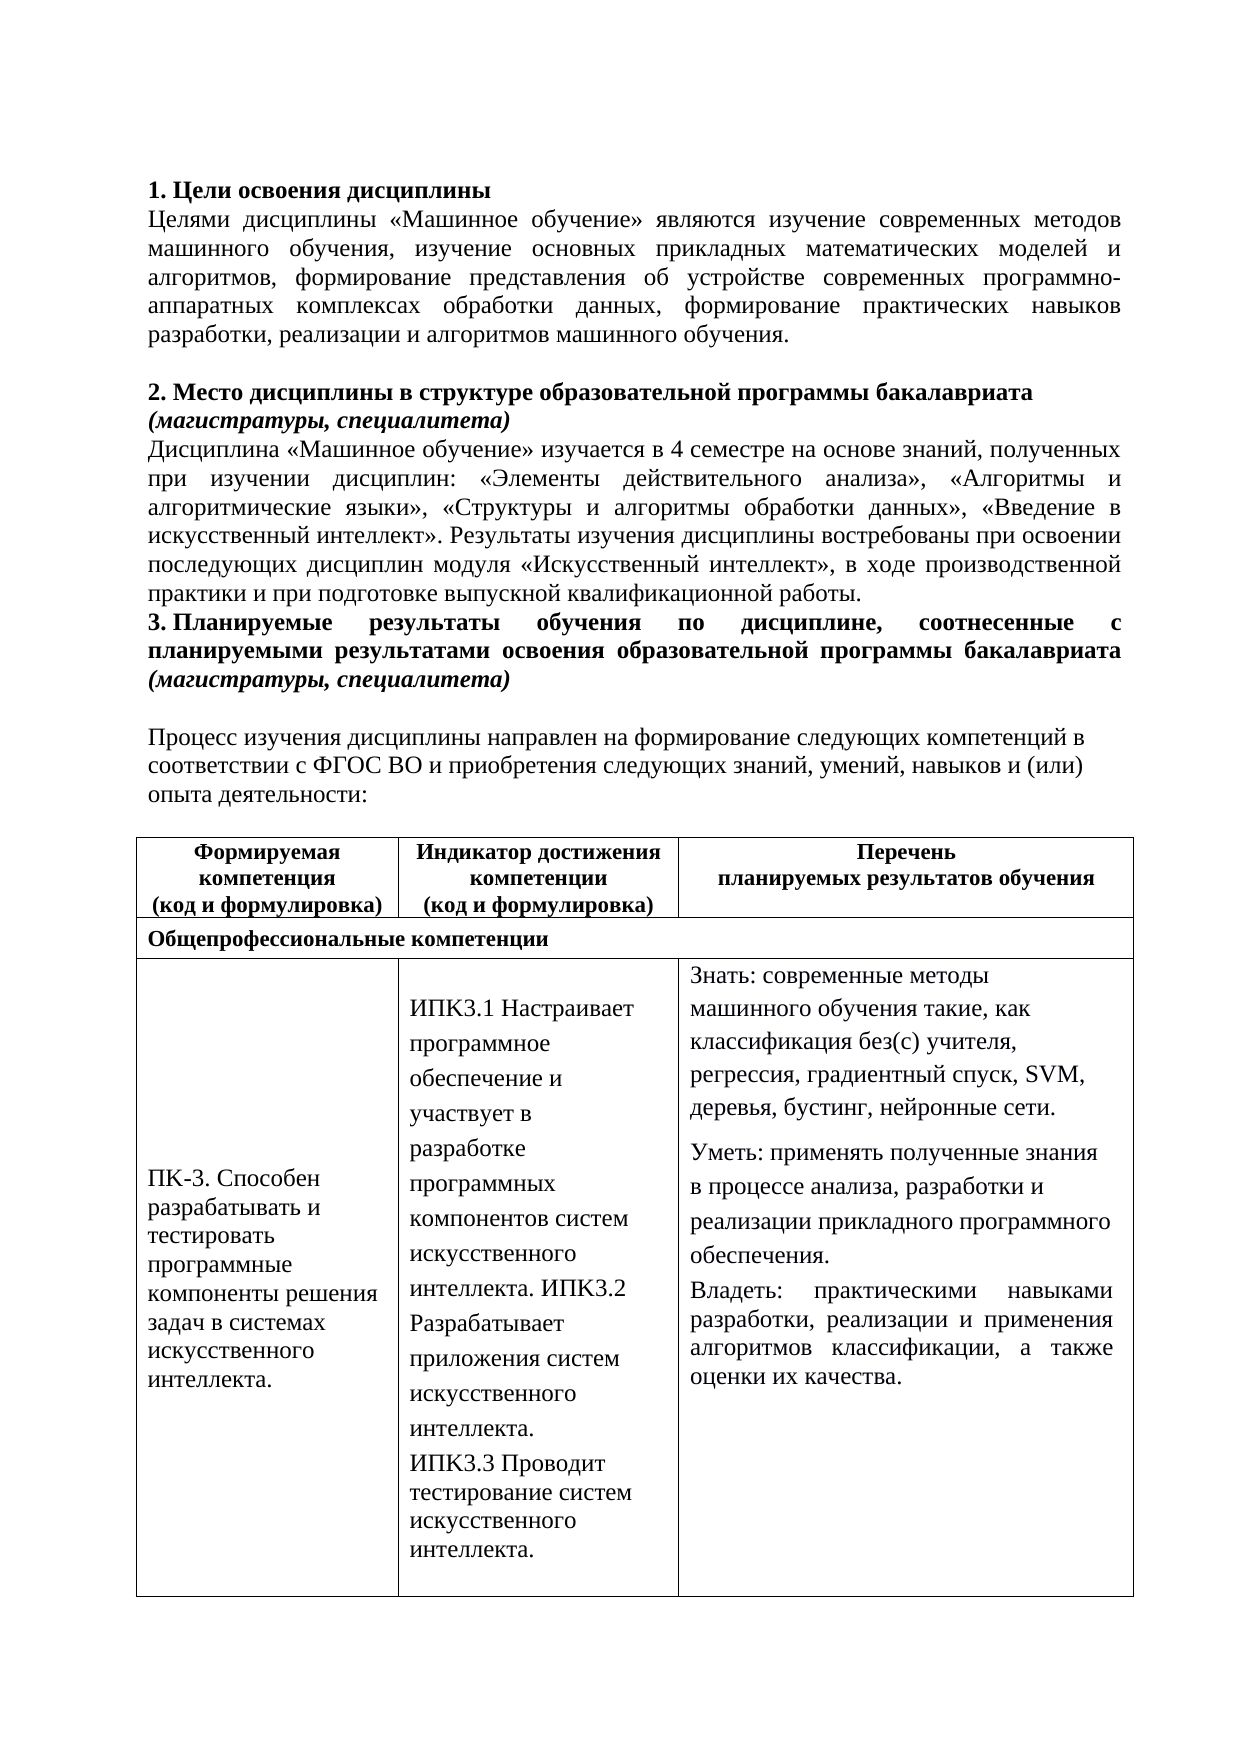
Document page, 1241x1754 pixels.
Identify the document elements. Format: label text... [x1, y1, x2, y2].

table_cell ИПK3.1 Настраивает программное обеспечение и участвует в разработке программных компонентов систем искусственного интеллекта. ИПK3.2 Разрабатывает приложения систем искусственного интеллекта. ИПK3.3 Проводит тестирование систем искусственного интеллекта. [399, 959, 678, 1596]
text Процесс изучения дисциплины направлен на формирование следующих компетенций в соответствии с ФГОС ВО и приобретения следующих знаний, умений, навыков и (или) опыта деятельности: [148, 722, 1122, 808]
table_cell ПK-3. Способен разрабатывать и тестировать программные компоненты решения задач в системах искусственного интеллекта. [137, 959, 398, 1596]
text 1. Цели освоения дисциплины [148, 176, 1122, 204]
table_header Формируемая компетенция (код и формулировка) [137, 838, 398, 917]
text Дисциплина «Машинное обучение» изучается в 4 семестре на основе знаний, полученных при изучении дисциплин: «Элементы действительного анализа», «Алгоритмы и алгоритмические языки», «Структуры и алгоритмы обработки данных», «Введение в искусственный интеллект». Результаты изучения дисциплины востребованы при освоении последующих дисциплин модуля «Искусственный интеллект», в ходе производственной практики и при подготовке выпускной квалификационной работы. [148, 434, 1122, 607]
text 3. Планируемые результаты обучения по дисциплине, соотнесенные с планируемыми результатами освоения образовательной программы бакалавриата (магистратуры, специалитета) [148, 607, 1122, 693]
text 2. Место дисциплины в структуре образовательной программы бакалавриата (магистратуры, специалитета) [148, 377, 1122, 434]
table_header Индикатор достижения компетенции (код и формулировка) [399, 838, 678, 917]
table_cell Общепрофессиональные компетенции [137, 918, 1133, 958]
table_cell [679, 959, 1133, 1596]
text Целями дисциплины «Машинное обучение» являются изучение современных методов машинного обучения, изучение основных прикладных математических моделей и алгоритмов, формирование представления об устройстве современных программно- аппаратных комплексах обработки данных, формирование практических навыков разработки, реализации и алгоритмов машинного обучения. [148, 204, 1122, 348]
table_header Перечень планируемых результатов обучения [679, 838, 1133, 917]
